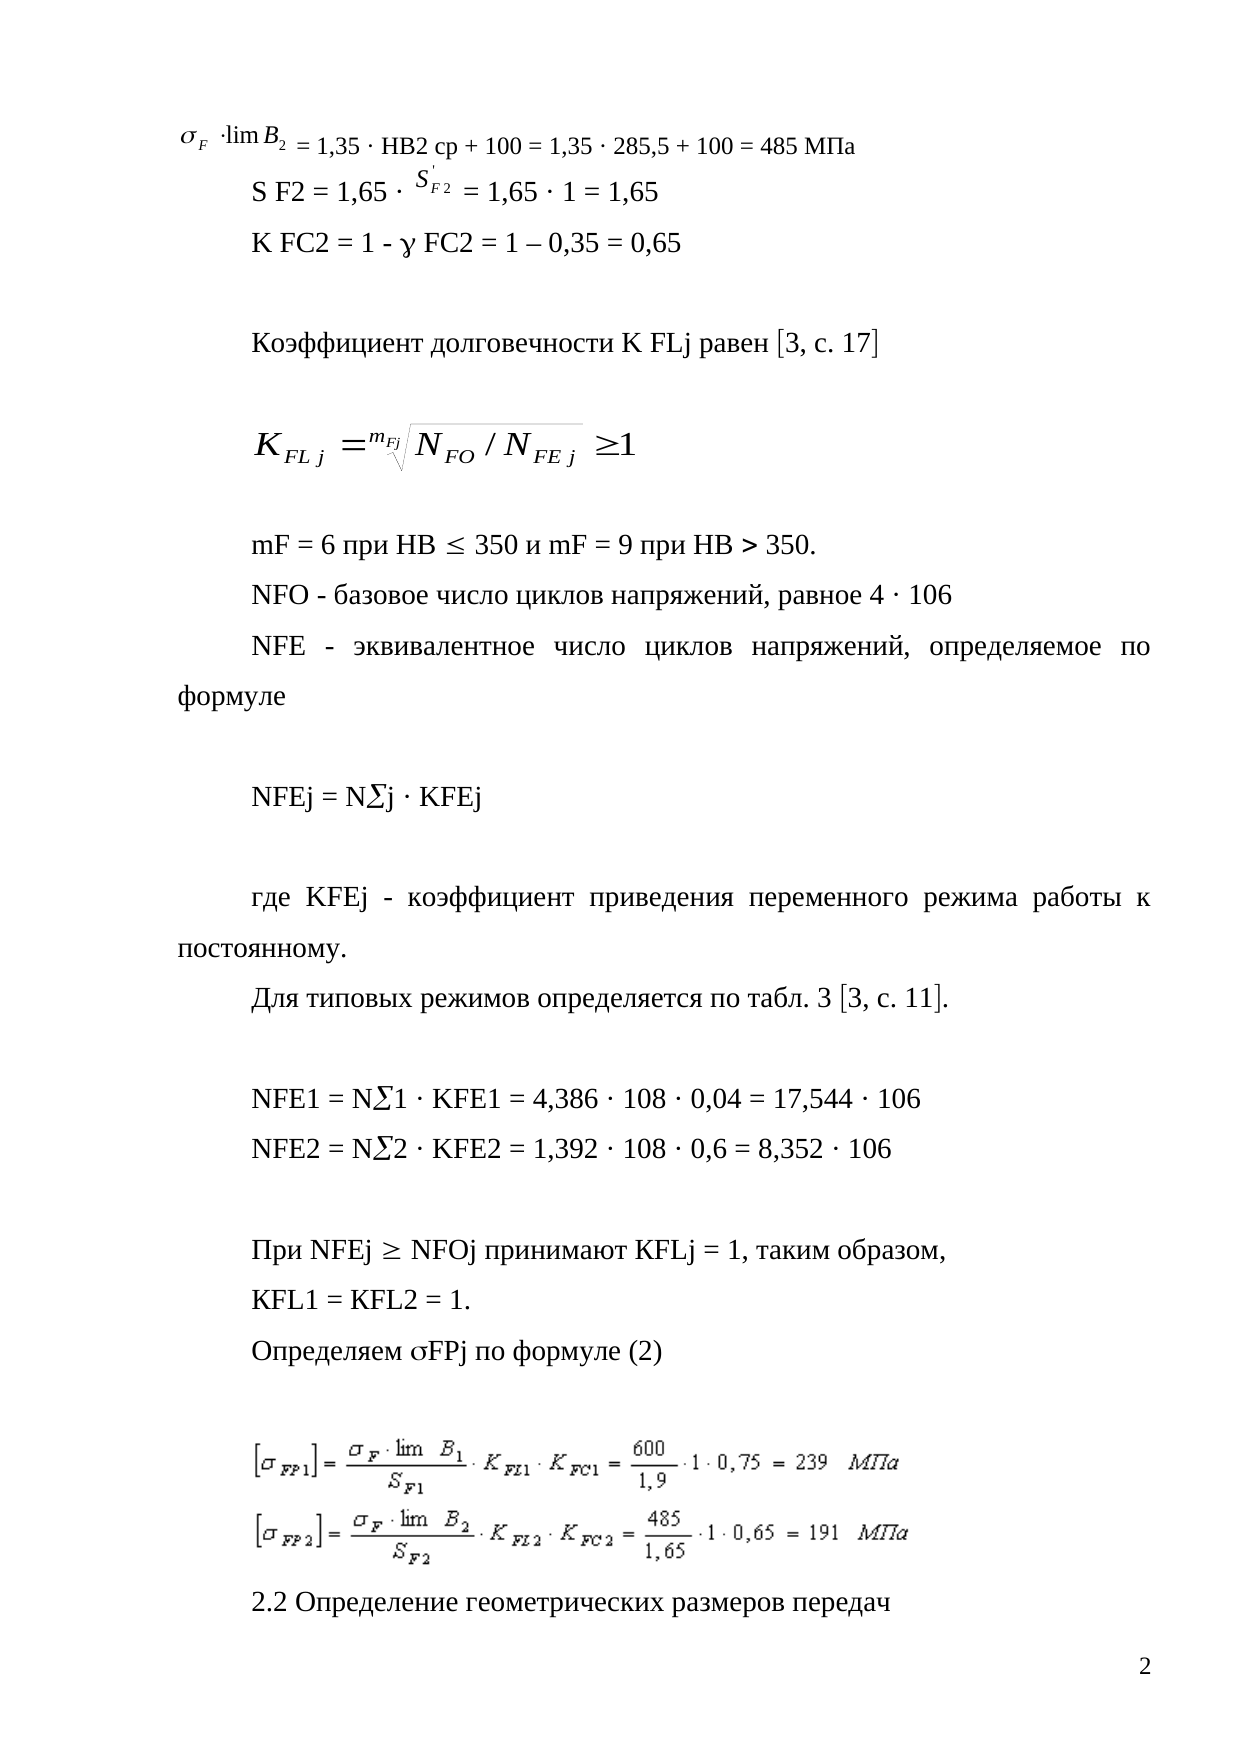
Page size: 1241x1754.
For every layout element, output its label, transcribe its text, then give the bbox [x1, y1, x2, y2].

text S F2 = 1,65 · = 1,65 · 1 = 1,65 [177, 159, 1152, 208]
text NFЕj = Nj · KFЕj [177, 779, 1152, 812]
text NFЕ - эквивалентное число циклов напряжений, определяемое по формуле [177, 628, 1152, 712]
text mF = 6 при НВ 350 и mF = 9 при НВ 350. [177, 527, 1152, 561]
picture [251, 1433, 916, 1568]
text Для типовых режимов определяется по табл. 3 3, с. 11. [177, 980, 1152, 1014]
text NFЕ2 = N2 · KFЕ2 = 1,392 · 108 · 0,6 = 8,352 · 106 [177, 1131, 1152, 1165]
text NFЕ1 = N1 · KFЕ1 = 4,386 · 108 · 0,04 = 17,544 · 106 [177, 1081, 1152, 1114]
text КFL1 = КFL2 = 1. [177, 1282, 1152, 1316]
text NFO - базовое число циклов напряжений, равное 4 · 106 [177, 577, 1152, 611]
text Определяем FPj по формуле (2) [177, 1333, 1152, 1366]
text 2.2 Определение геометрических размеров передач [177, 1584, 1152, 1618]
text Коэффициент долговечности K FLj равен 3, с. 17 [177, 326, 1152, 359]
text где KFЕj - коэффициент приведения переменного режима работы к постоянному. [177, 879, 1152, 963]
text K FС2 = 1 - FС2 = 1 – 0,35 = 0,65 [177, 225, 1152, 258]
text При NFЕj NFОj принимают КFLj = 1, таким образом, [177, 1232, 1152, 1266]
